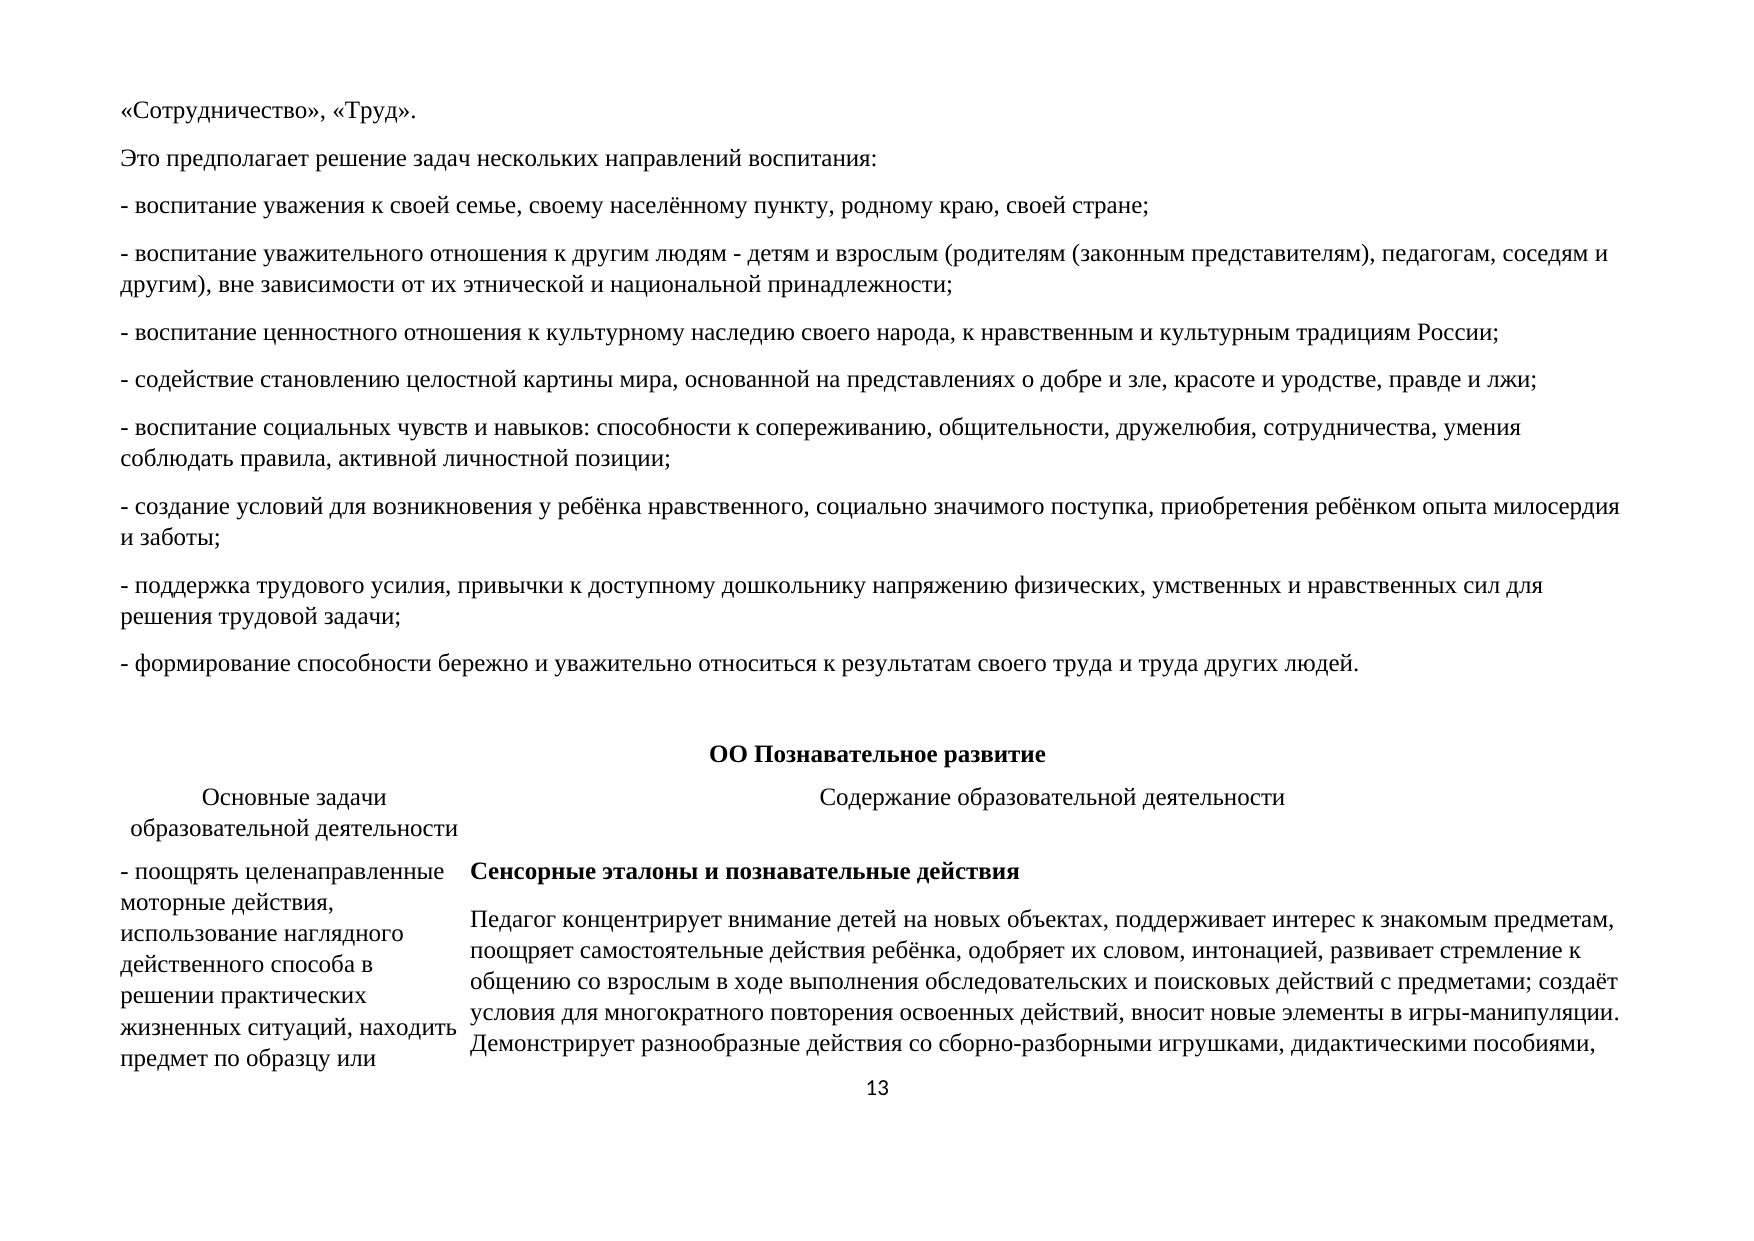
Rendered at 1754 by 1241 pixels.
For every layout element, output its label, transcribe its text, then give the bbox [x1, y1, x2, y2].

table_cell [469, 850, 1636, 1071]
table_cell Содержание образовательной деятельности [469, 776, 1636, 850]
table_header ОО Познавательное развитие [119, 733, 1636, 776]
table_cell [119, 89, 1636, 686]
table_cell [119, 850, 469, 1071]
table_cell Основные задачи образовательной деятельности [119, 776, 469, 850]
